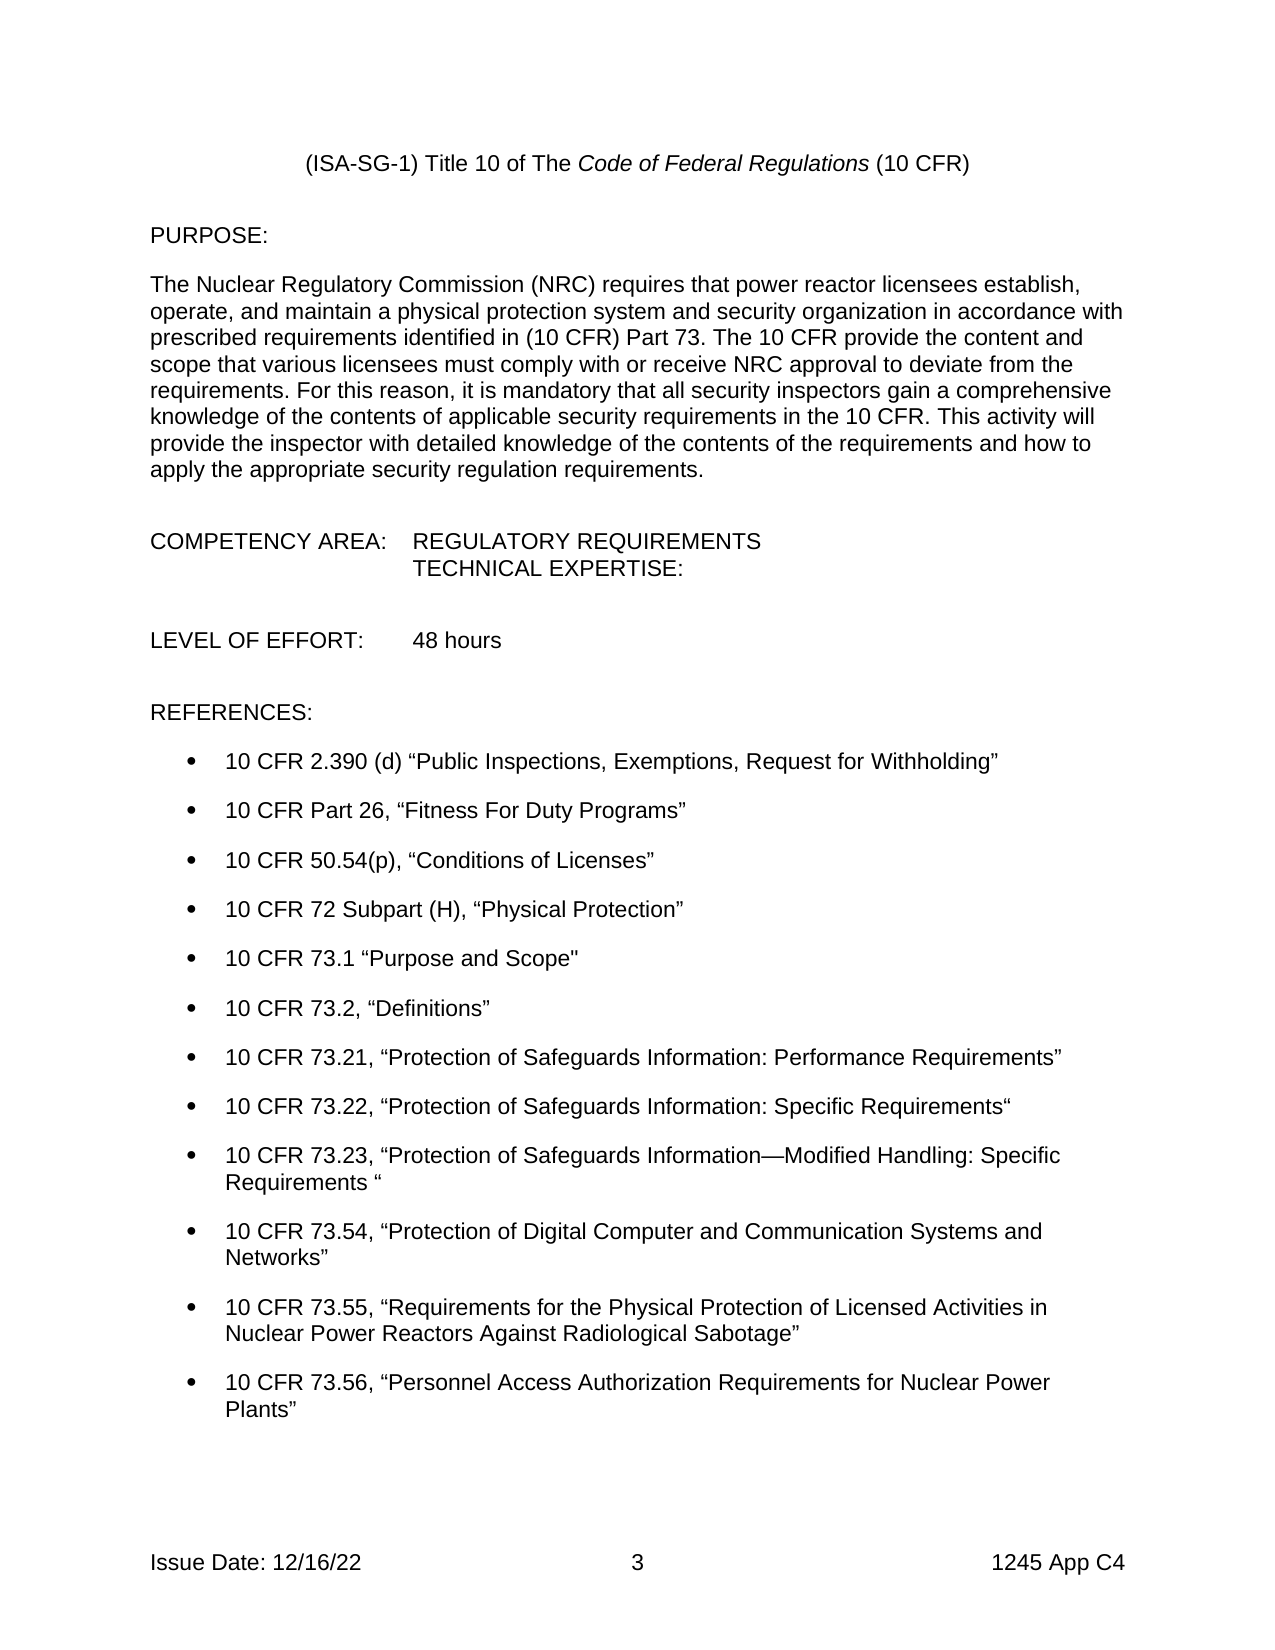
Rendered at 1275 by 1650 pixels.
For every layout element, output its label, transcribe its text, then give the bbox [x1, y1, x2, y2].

list 10 CFR Part 26, “Fitness For Duty Programs” [187, 797, 1125, 824]
list 10 CFR 73.56, “Personnel Access Authorization Requirements for Nuclear Power Plants” [187, 1369, 1125, 1422]
subtitle REFERENCES: [150, 699, 1125, 725]
list 10 CFR 73.1 “Purpose and Scope" [187, 945, 1125, 972]
subtitle LEVEL OF EFFORT: 48 hours [150, 627, 1125, 653]
list 10 CFR 73.22, “Protection of Safeguards Information: Specific Requirements“ [187, 1093, 1125, 1119]
list 10 CFR 73.2, “Definitions” [187, 994, 1125, 1021]
list 10 CFR 50.54(p), “Conditions of Licenses” [187, 847, 1125, 873]
list 10 CFR 73.54, “Protection of Digital Computer and Communication Systems and Networks” [187, 1218, 1125, 1271]
subtitle COMPETENCY AREA: REGULATORY REQUIREMENTS TECHNICAL EXPERTISE: [150, 528, 1125, 581]
list 10 CFR 72 Subpart (H), “Physical Protection” [187, 896, 1125, 922]
list 10 CFR 73.21, “Protection of Safeguards Information: Performance Requirements” [187, 1044, 1125, 1070]
list 10 CFR 73.23, “Protection of Safeguards Information—Modified Handling: Specific Requirements “ [187, 1142, 1125, 1195]
subtitle PURPOSE: [150, 222, 1125, 248]
list 10 CFR 73.55, “Requirements for the Physical Protection of Licensed Activities in Nuclear Power Reactors Against Radiological Sabotage” [187, 1293, 1125, 1346]
text The Nuclear Regulatory Commission (NRC) requires that power reactor licensees establish, operate, and maintain a physical protection system and security organization in accordance with prescribed requirements identified in (10 CFR) Part 73. The 10 CFR provide the content and scope that various licensees must comply with or receive NRC approval to deviate from the requirements. For this reason, it is mandatory that all security inspectors gain a comprehensive knowledge of the contents of applicable security requirements in the 10 CFR. This activity will provide the inspector with detailed knowledge of the contents of the requirements and how to apply the appropriate security regulation requirements. [150, 271, 1125, 482]
text (ISA-SG-1) Title 10 of The Code of Federal Regulations (10 CFR) [150, 150, 1125, 176]
list 10 CFR 2.390 (d) “Public Inspections, Exemptions, Request for Withholding” [187, 748, 1125, 774]
